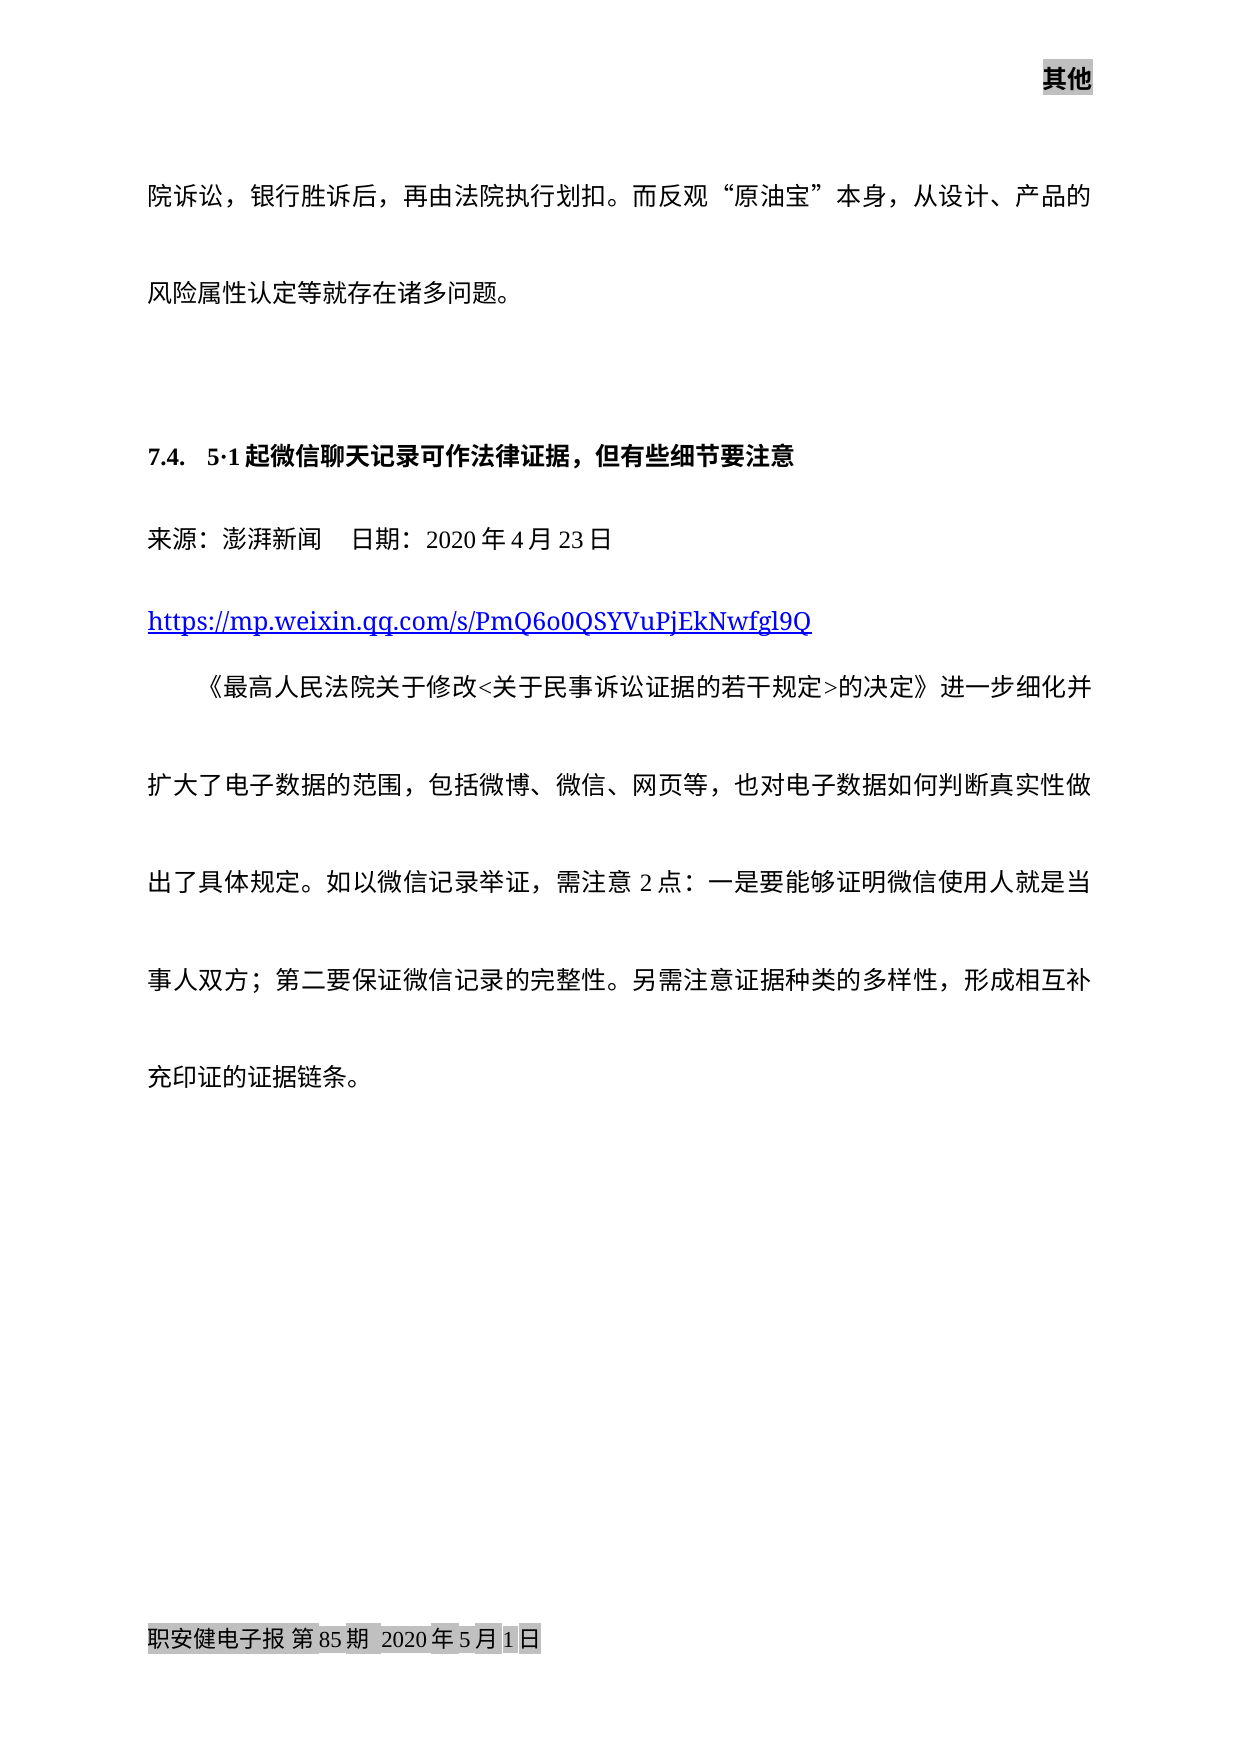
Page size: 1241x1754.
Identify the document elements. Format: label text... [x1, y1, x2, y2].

list 5·1起微信聊天记录可作法律证据，但有些细节要注意 [148, 422, 1092, 487]
text 《最高人民法院关于修改<关于民事诉讼证据的若干规定>的决定》进一步细化并扩大了电子数据的范围，包括微博、微信、网页等，也对电子数据如何判断真实性做出了具体规定。如以微信记录举证，需注意2点：一是要能够证明微信使用人就是当事人双方；第二要保证微信记录的完整性。另需注意证据种类的多样性，形成相互补充印证的证据链条。 [148, 653, 1092, 1108]
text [148, 162, 1092, 324]
text https://mp.weixin.qq.com/s/PmQ6o0QSYVuPjEkNwfgl9Q [148, 588, 1092, 653]
text 来源：澎湃新闻 日期：2020年4月23日 [148, 505, 1092, 570]
